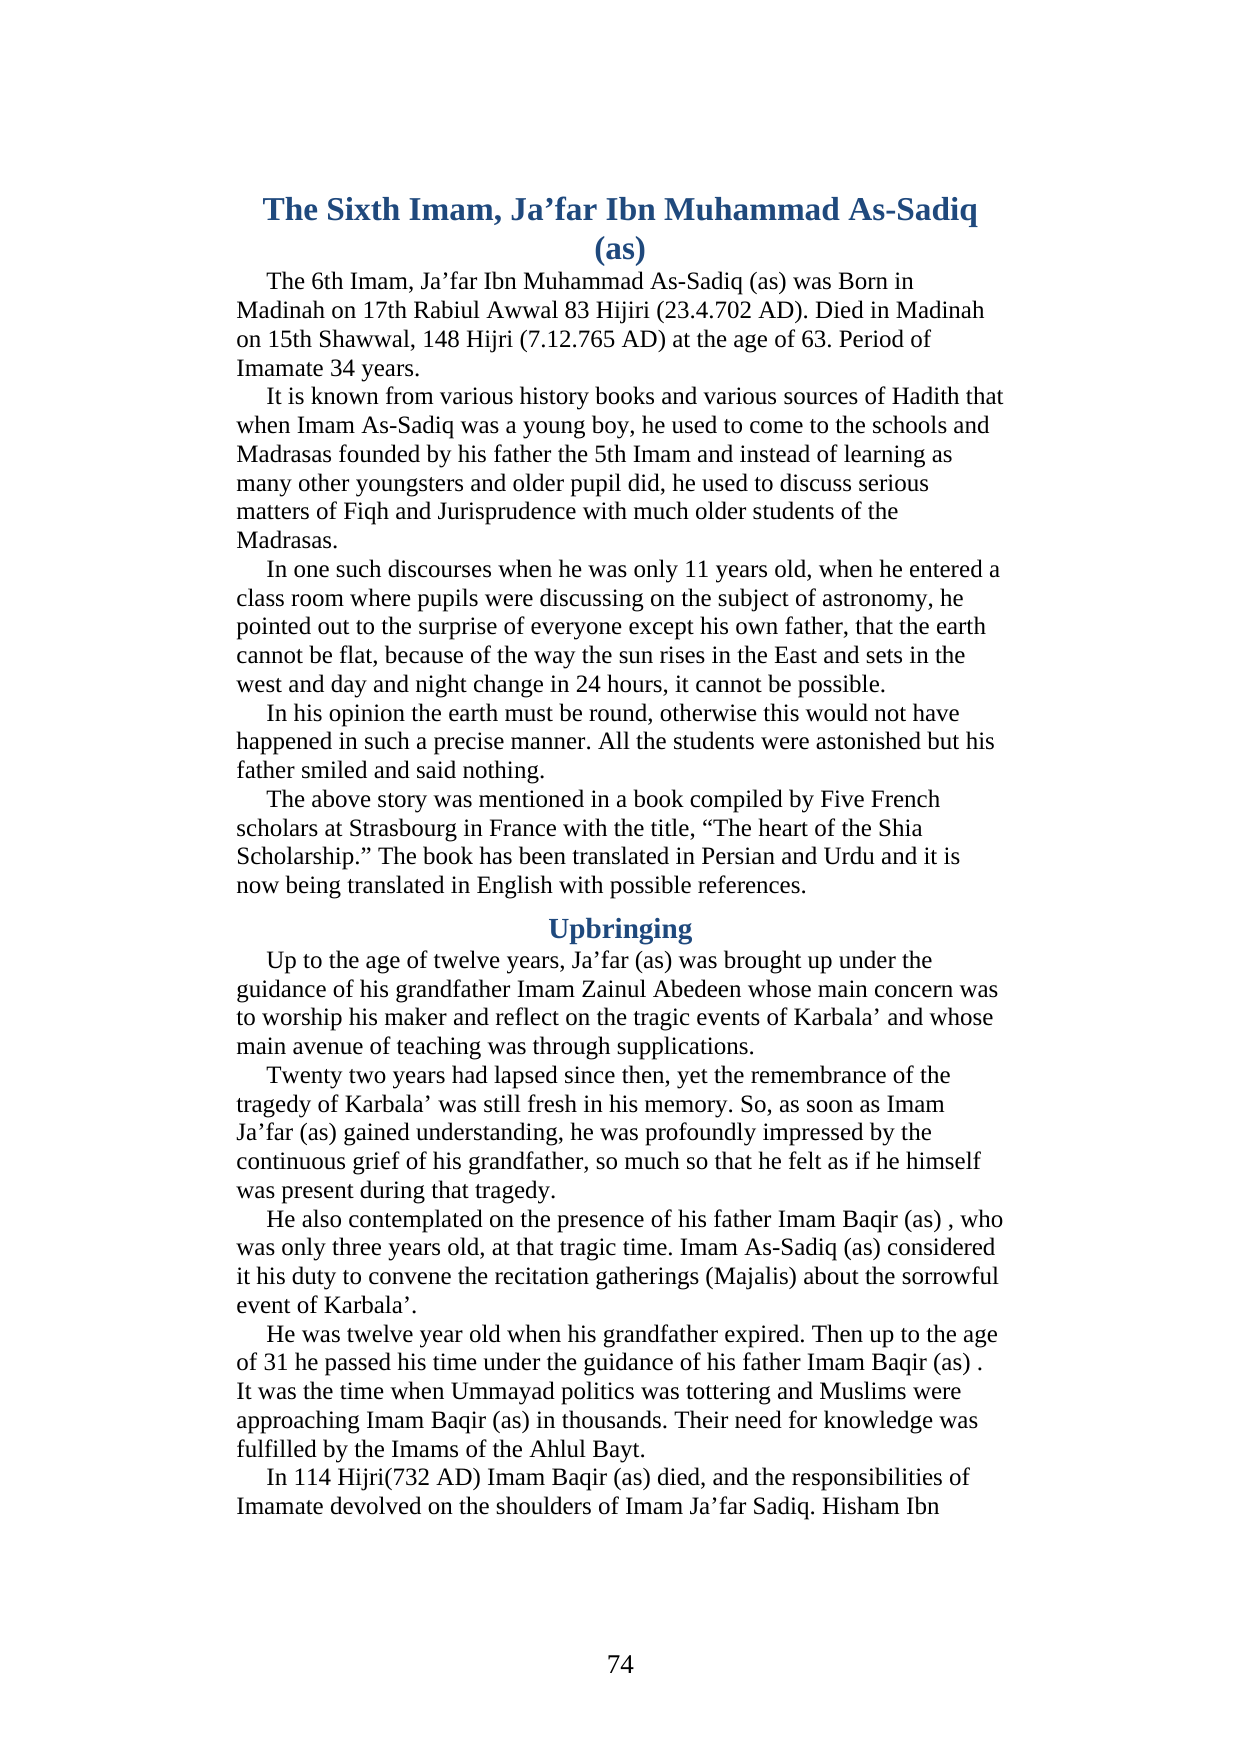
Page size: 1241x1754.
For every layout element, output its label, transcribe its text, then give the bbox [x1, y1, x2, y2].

text Twenty two years had lapsed since then, yet the remembrance of the tragedy of Karbala’ was still fresh in his memory. So, as soon as Imam Ja’far (as) gained understanding, he was profoundly impressed by the continuous grief of his grandfather, so much so that he felt as if he himself was present during that tragedy. [236, 1060, 1004, 1204]
text In one such discourses when he was only 11 years old, when he entered a class room where pupils were discussing on the subject of astronomy, he pointed out to the surprise of everyone except his own father, that the earth cannot be flat, because of the way the sun rises in the East and sets in the west and day and night change in 24 hours, it cannot be possible. [236, 554, 1004, 698]
text Up to the age of twelve years, Ja’far (as) was brought up under the guidance of his grandfather Imam Zainul Abedeen whose main concern was to worship his maker and reflect on the tragic events of Karbala’ and whose main avenue of teaching was through supplications. [236, 945, 1004, 1060]
text The 6th Imam, Ja’far Ibn Muhammad As-Sadiq (as) was Born in Madinah on 17th Rabiul Awwal 83 Hijiri (23.4.702 AD). Died in Madinah on 15th Shawwal, 148 Hijri (7.12.765 AD) at the age of 63. Period of Imamate 34 years. [236, 266, 1004, 381]
text It is known from various history books and various sources of Hadith that when Imam As-Sadiq was a young boy, he used to come to the schools and Madrasas founded by his father the 5th Imam and instead of learning as many other youngsters and older pupil did, he used to discuss serious matters of Fiqh and Jurisprudence with much older students of the Madrasas. [236, 381, 1004, 554]
text The above story was mentioned in a book compiled by Five French scholars at Strasbourg in France with the title, “The heart of the Shia Scholarship.” The book has been translated in Persian and Urdu and it is now being translated in English with possible references. [236, 784, 1004, 899]
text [236, 1462, 1004, 1520]
subtitle The Sixth Imam, Ja’far Ibn Muhammad As-Sadiq (as) [236, 190, 1004, 266]
subtitle Upbringing [236, 911, 1004, 945]
text He also contemplated on the presence of his father Imam Baqir (as) , who was only three years old, at that tragic time. Imam As-Sadiq (as) considered it his duty to convene the recitation gatherings (Majalis) about the sorrowful event of Karbala’. [236, 1204, 1004, 1319]
text He was twelve year old when his grandfather expired. Then up to the age of 31 he passed his time under the guidance of his father Imam Baqir (as) . It was the time when Ummayad politics was tottering and Muslims were approaching Imam Baqir (as) in thousands. Their need for knowledge was fulfilled by the Imams of the Ahlul Bayt. [236, 1319, 1004, 1462]
text In his opinion the earth must be round, otherwise this would not have happened in such a precise manner. All the students were astonished but his father smiled and said nothing. [236, 698, 1004, 784]
